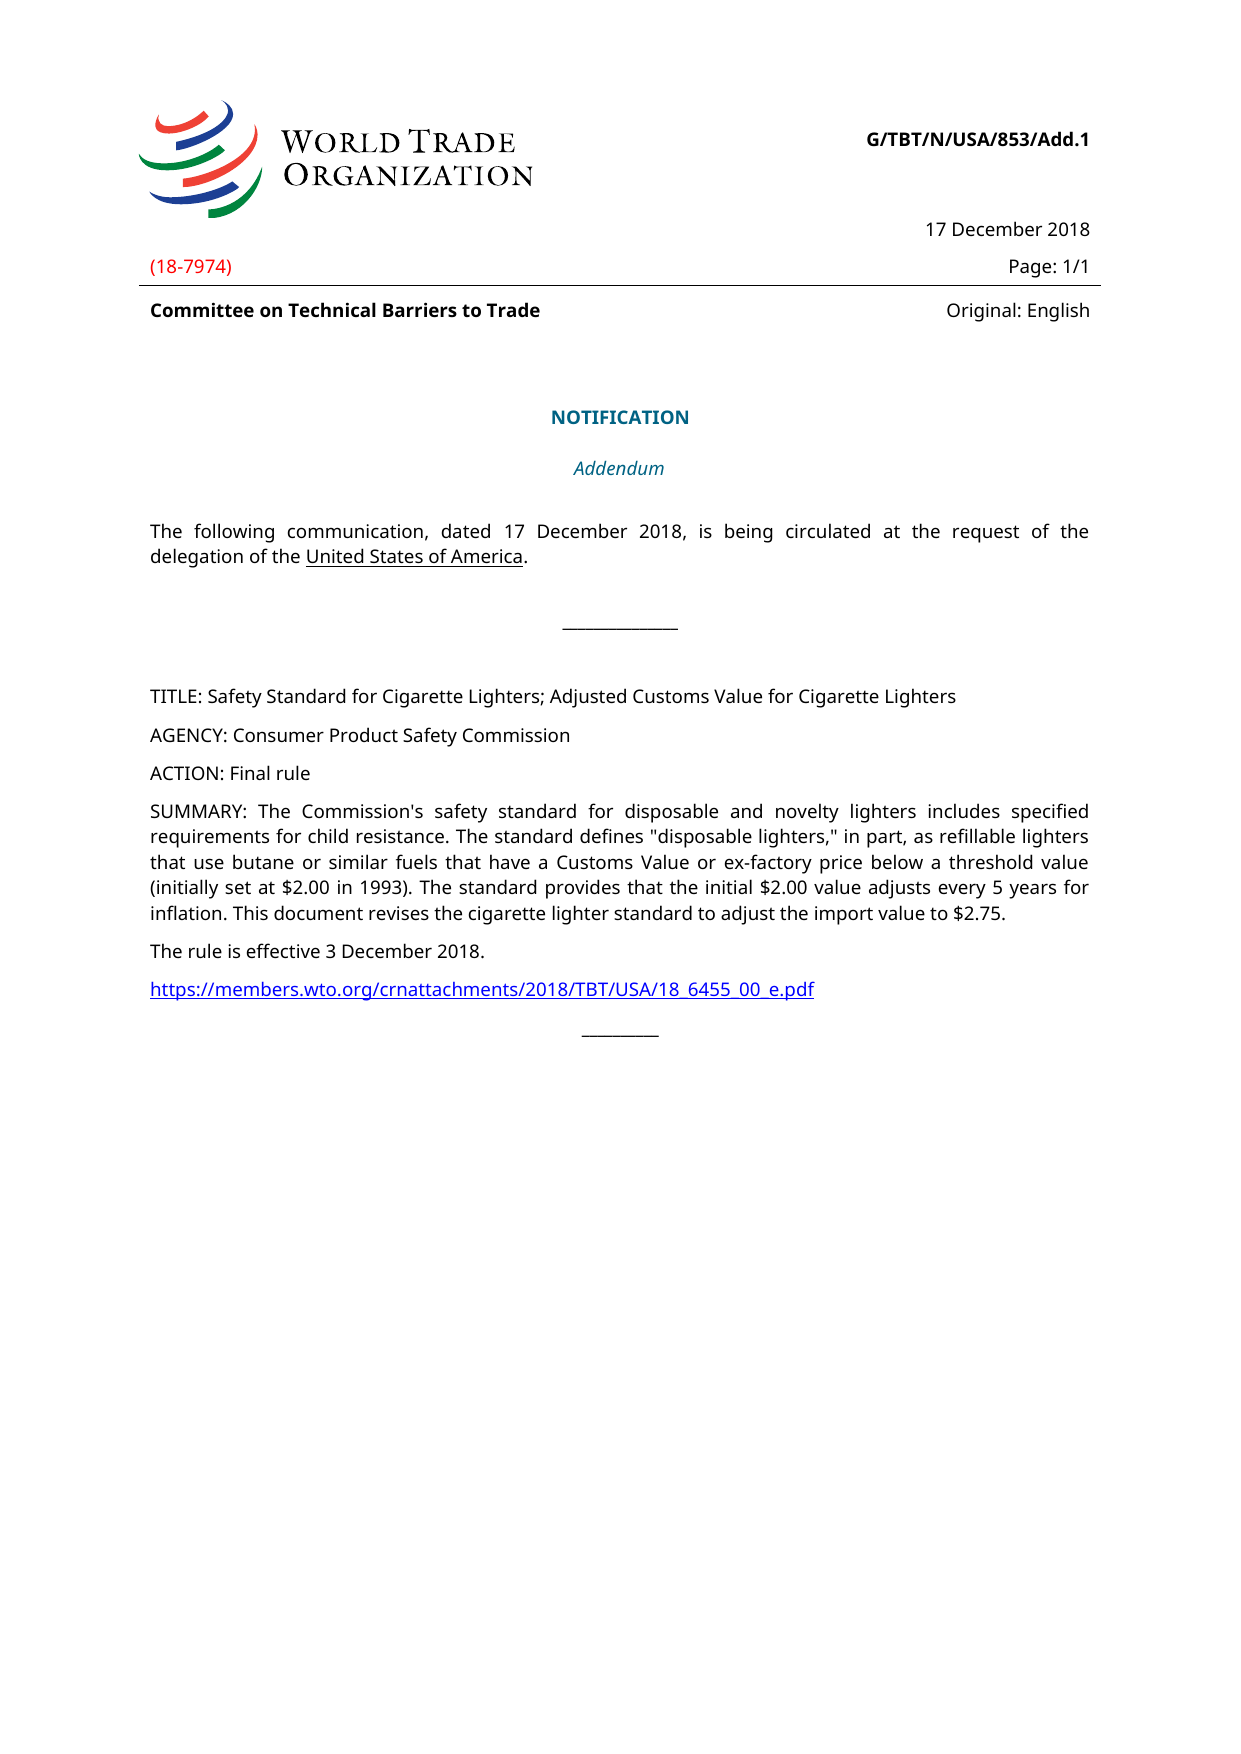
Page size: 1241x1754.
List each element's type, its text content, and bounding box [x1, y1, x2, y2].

text The following communication, dated 17 December 2018, is being circulated at the request of the delegation of the United States of America. [150, 518, 1090, 569]
title Addendum [150, 455, 1090, 481]
text AGENCY: Consumer Product Safety Commission [150, 722, 1090, 747]
text ACTION: Final rule [150, 760, 1090, 785]
text SUMMARY: The Commission's safety standard for disposable and novelty lighters includes specified requirements for child resistance. The standard defines "disposable lighters," in part, as refillable lighters that use butane or similar fuels that have a Customs Value or ex-factory price below a threshold value (initially set at $2.00 in 1993). The standard provides that the initial $2.00 value adjusts every 5 years for inflation. This document revises the cigarette lighter standard to adjust the import value to $2.75. [150, 798, 1090, 926]
text The rule is effective 3 December 2018. [150, 938, 1090, 963]
text _______________ [150, 607, 1090, 633]
text https://members.wto.org/crnattachments/2018/TBT/USA/18_6455_00_e.pdf [150, 976, 1090, 1002]
text TITLE: Safety Standard for Cigarette Lighters; Adjusted Customs Value for Cigarette Lighters [150, 684, 1090, 709]
text __________ [150, 1014, 1090, 1039]
title NOTIFICATION [150, 405, 1090, 430]
